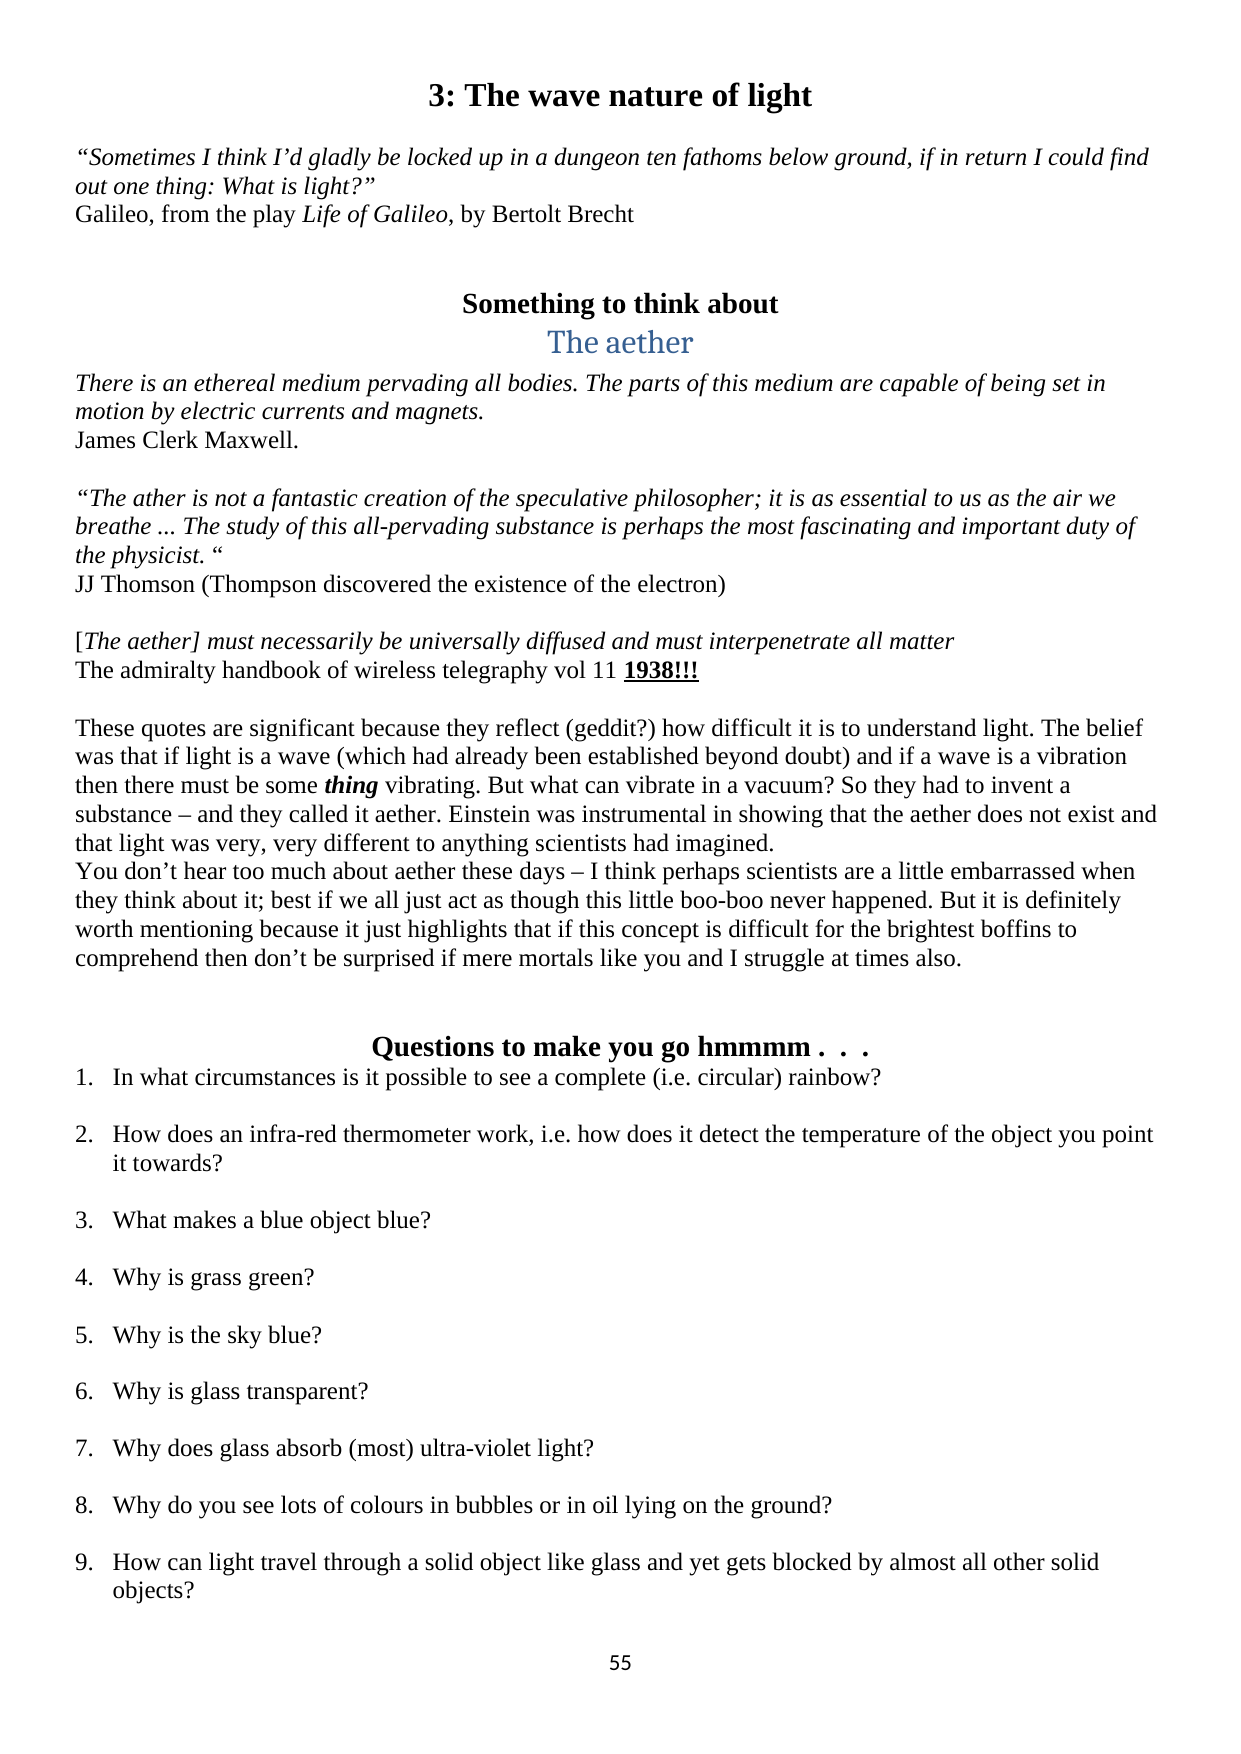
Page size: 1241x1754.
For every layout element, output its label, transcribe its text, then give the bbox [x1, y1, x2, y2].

text “Sometimes I think I’d gladly be locked up in a dungeon ten fathoms below ground, if in return I could find out one thing: What is light?” [75, 142, 1165, 199]
list Why is the sky blue? [75, 1320, 1165, 1376]
text These quotes are significant because they reflect (geddit?) how difficult it is to understand light. The belief was that if light is a wave (which had already been established beyond doubt) and if a wave is a vibration then there must be some thing vibrating. But what can vibrate in a vacuum? So they had to invent a substance – and they called it aether. Einstein was instrumental in showing that the aether does not exist and that light was very, very different to anything scientists had imagined. [75, 713, 1165, 856]
list Why is grass green? [75, 1262, 1165, 1320]
list How can light travel through a solid object like glass and yet gets blocked by almost all other solid objects? [75, 1547, 1165, 1604]
subtitle 3: The wave nature of light [75, 75, 1165, 113]
text “The ather is not a fantastic creation of the speculative philosopher; it is as essential to us as the air we breathe ... The study of this all-pervading substance is perhaps the most fascinating and important duty of the physicist. “ JJ Thomson (Thompson discovered the existence of the electron) [75, 483, 1165, 598]
subtitle The aether [75, 323, 1165, 362]
text James Clerk Maxwell. [75, 425, 1165, 454]
text Something to think about [75, 286, 1165, 319]
list In what circumstances is it possible to see a complete (i.e. circular) rainbow? [75, 1062, 1165, 1119]
text Galileo, from the play Life of Galileo, by Bertolt Brecht [75, 199, 1165, 228]
text The admiralty handbook of wireless telegraphy vol 11 1938!!! [75, 655, 1165, 684]
list Why do you see lots of colours in bubbles or in oil lying on the ground? [75, 1490, 1165, 1547]
subtitle Questions to make you go hmmmm . . . [75, 1029, 1165, 1062]
list What makes a blue object blue? [75, 1205, 1165, 1262]
list Why is glass transparent? [75, 1376, 1165, 1433]
text There is an ethereal medium pervading all bodies. The parts of this medium are capable of being set in motion by electric currents and magnets. [75, 368, 1165, 425]
text You don’t hear too much about aether these days – I think perhaps scientists are a little embarrassed when they think about it; best if we all just act as though this little boo-boo never happened. But it is definitely worth mentioning because it just highlights that if this concept is difficult for the brightest boffins to comprehend then don’t be surprised if mere mortals like you and I struggle at times also. [75, 856, 1165, 971]
text [The aether] must necessarily be universally diffused and must interpenetrate all matter [75, 626, 1165, 655]
list Why does glass absorb (most) ultra-violet light? [75, 1433, 1165, 1490]
list How does an infra-red thermometer work, i.e. how does it detect the temperature of the object you point it towards? [75, 1119, 1165, 1177]
